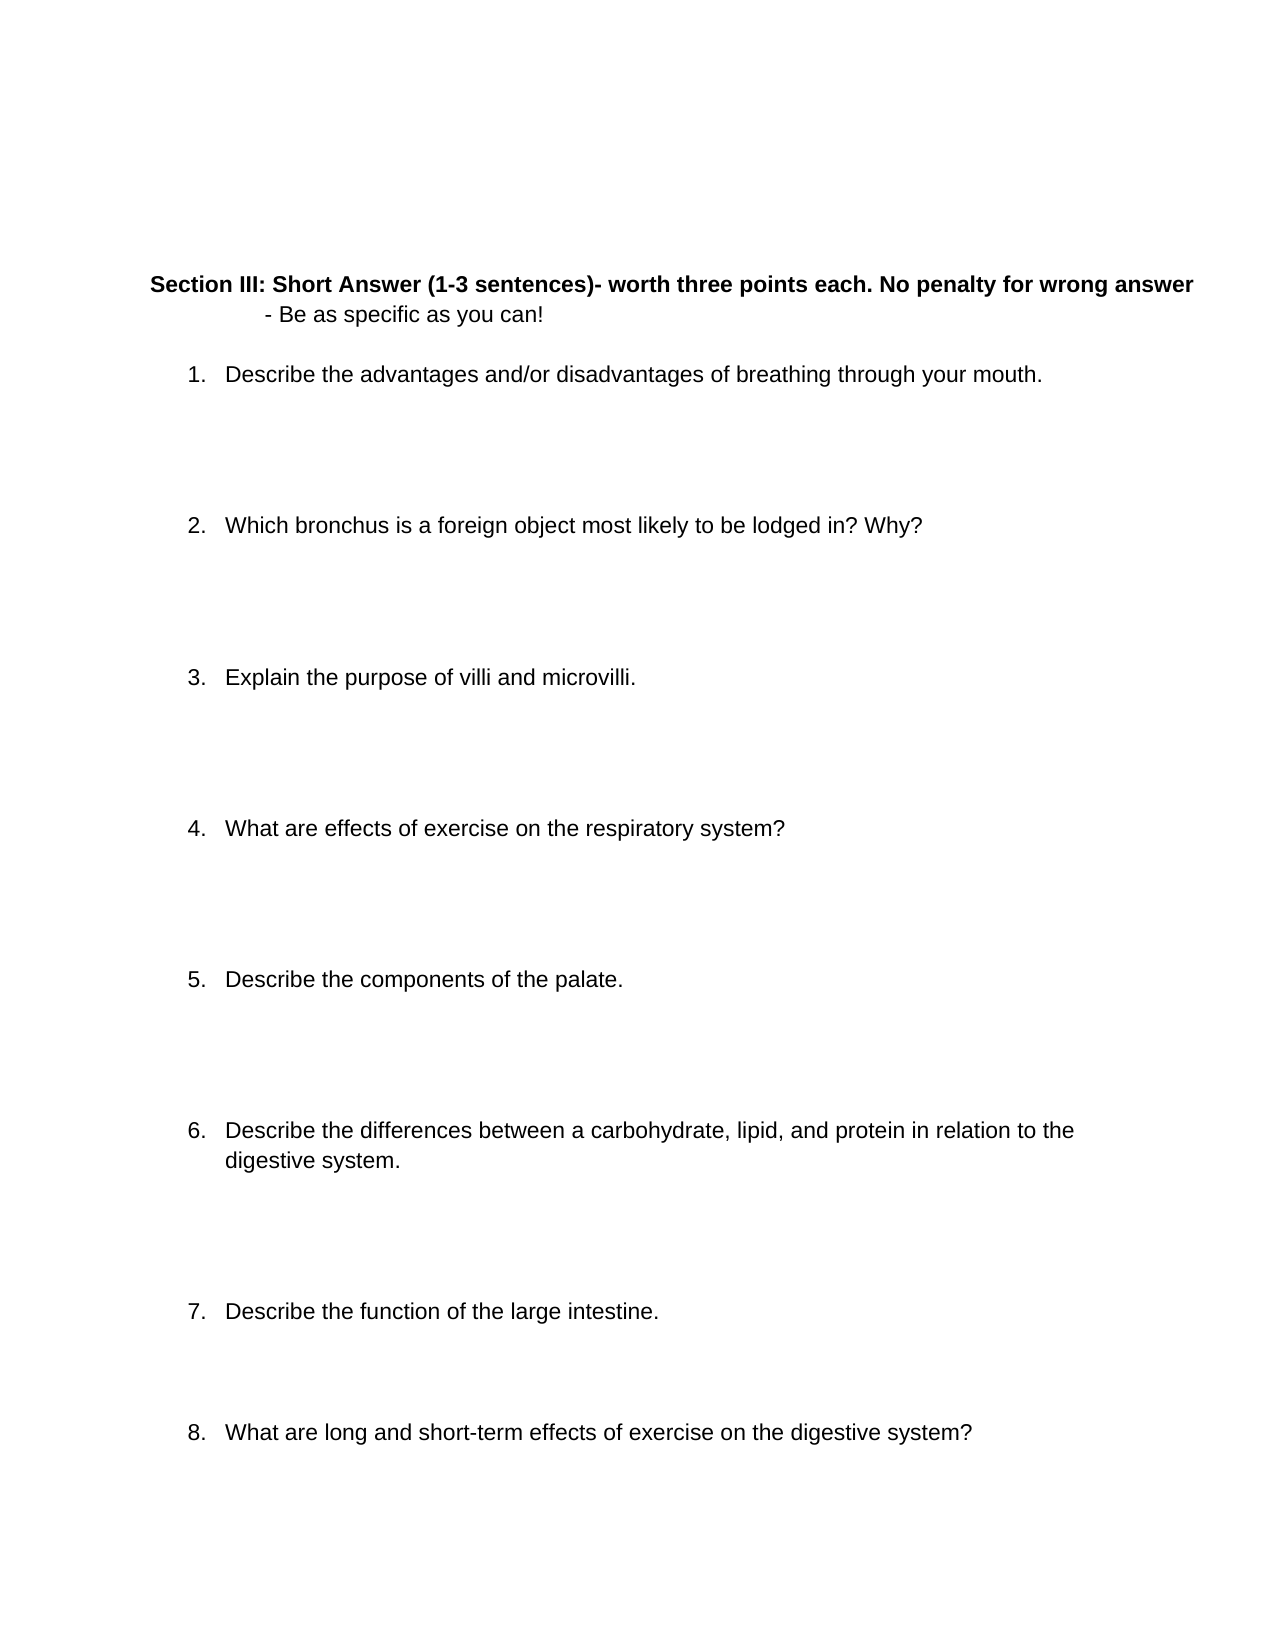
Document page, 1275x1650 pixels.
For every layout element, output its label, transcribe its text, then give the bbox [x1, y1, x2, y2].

text - Be as specific as you can! [150, 301, 1125, 327]
list What are effects of exercise on the respiratory system? [187, 814, 1125, 841]
list Describe the differences between a carbohydrate, lipid, and protein in relation to the digestive system. [187, 1117, 1125, 1173]
list Describe the function of the large intestine. [187, 1298, 1125, 1324]
list Explain the purpose of villi and microvilli. [187, 663, 1125, 690]
list Describe the advantages and/or disadvantages of breathing through your mouth. [187, 361, 1125, 388]
list Describe the components of the palate. [187, 966, 1125, 992]
list What are long and short-term effects of exercise on the digestive system? [187, 1419, 1125, 1445]
text Section III: Short Answer (1-3 sentences)- worth three points each. No penalty for wrong answer [150, 271, 1209, 297]
list Which bronchus is a foreign object most likely to be lodged in? Why? [187, 512, 1125, 539]
